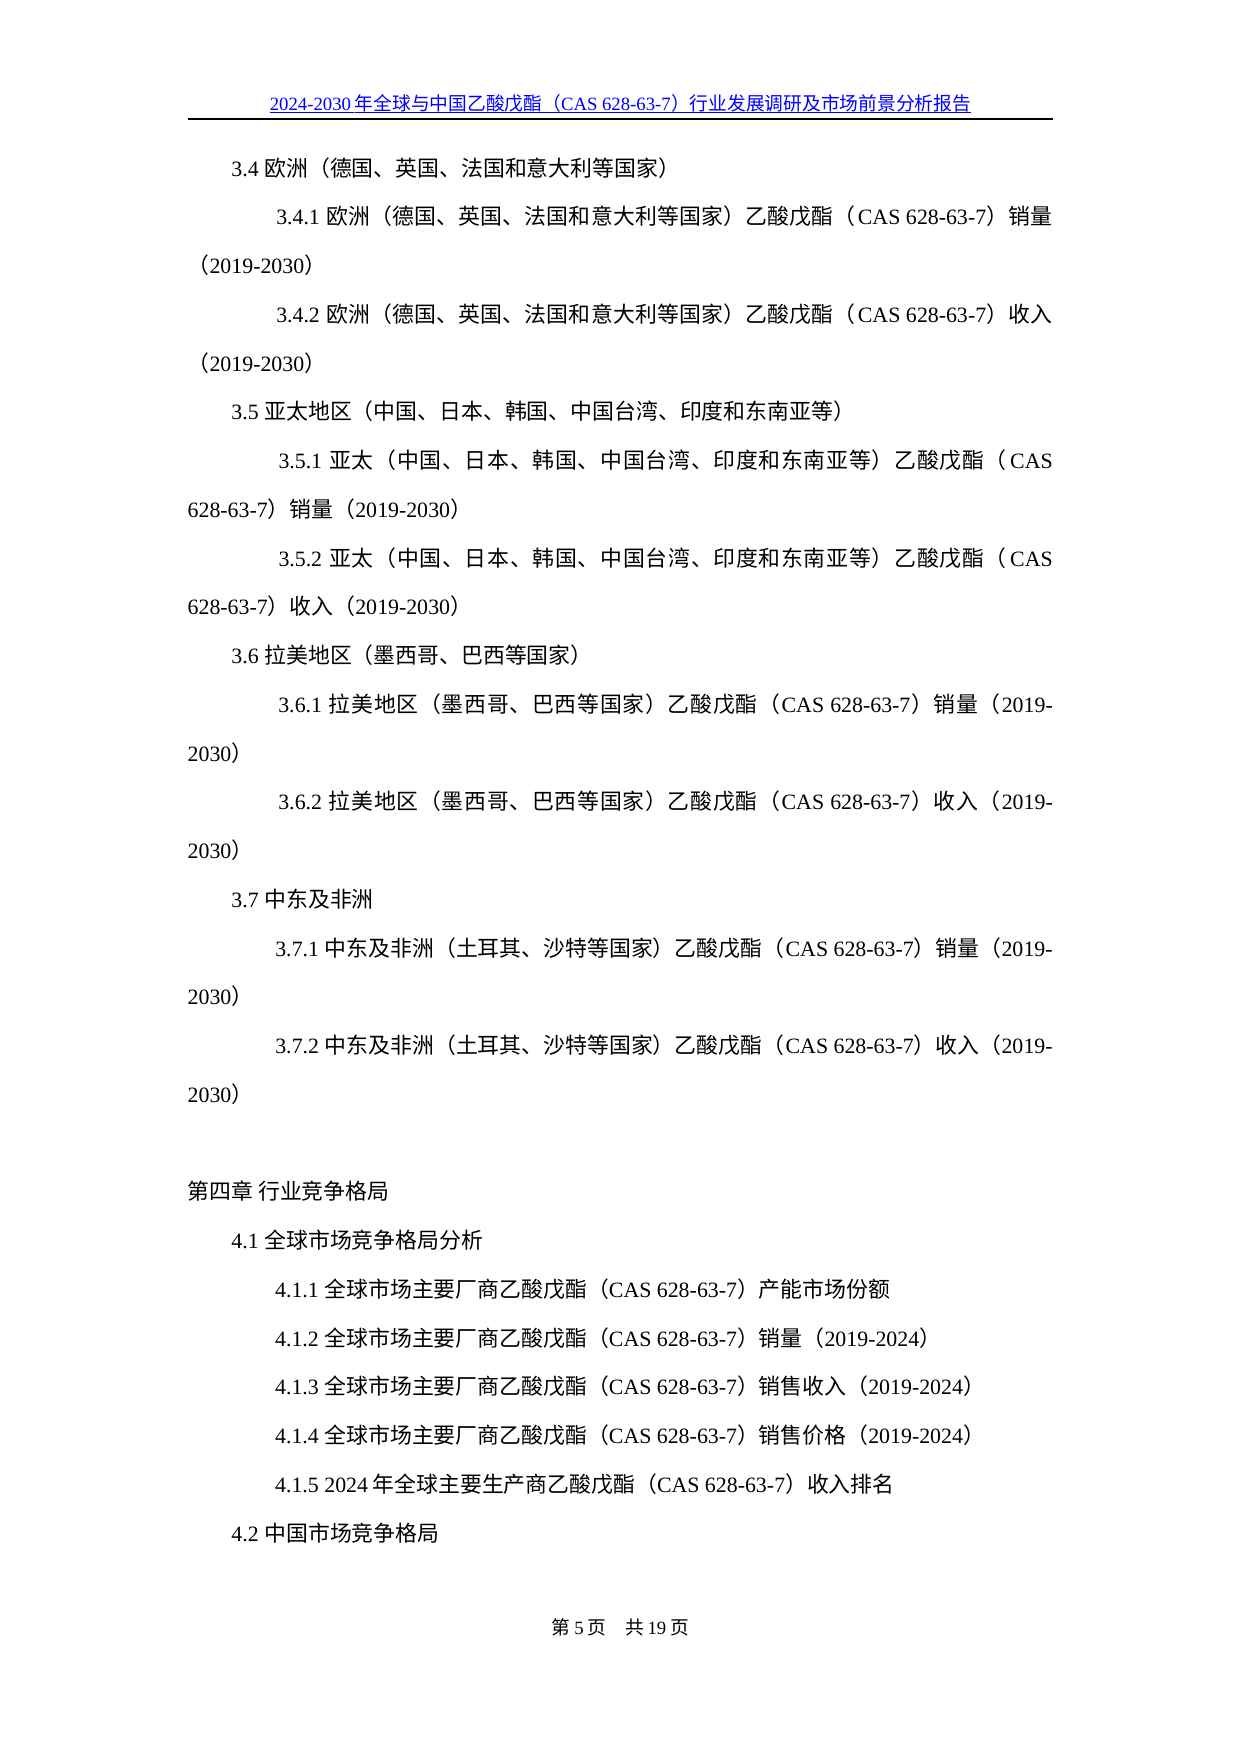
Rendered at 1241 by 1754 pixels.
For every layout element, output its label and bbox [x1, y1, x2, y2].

text [187, 150, 1053, 1548]
